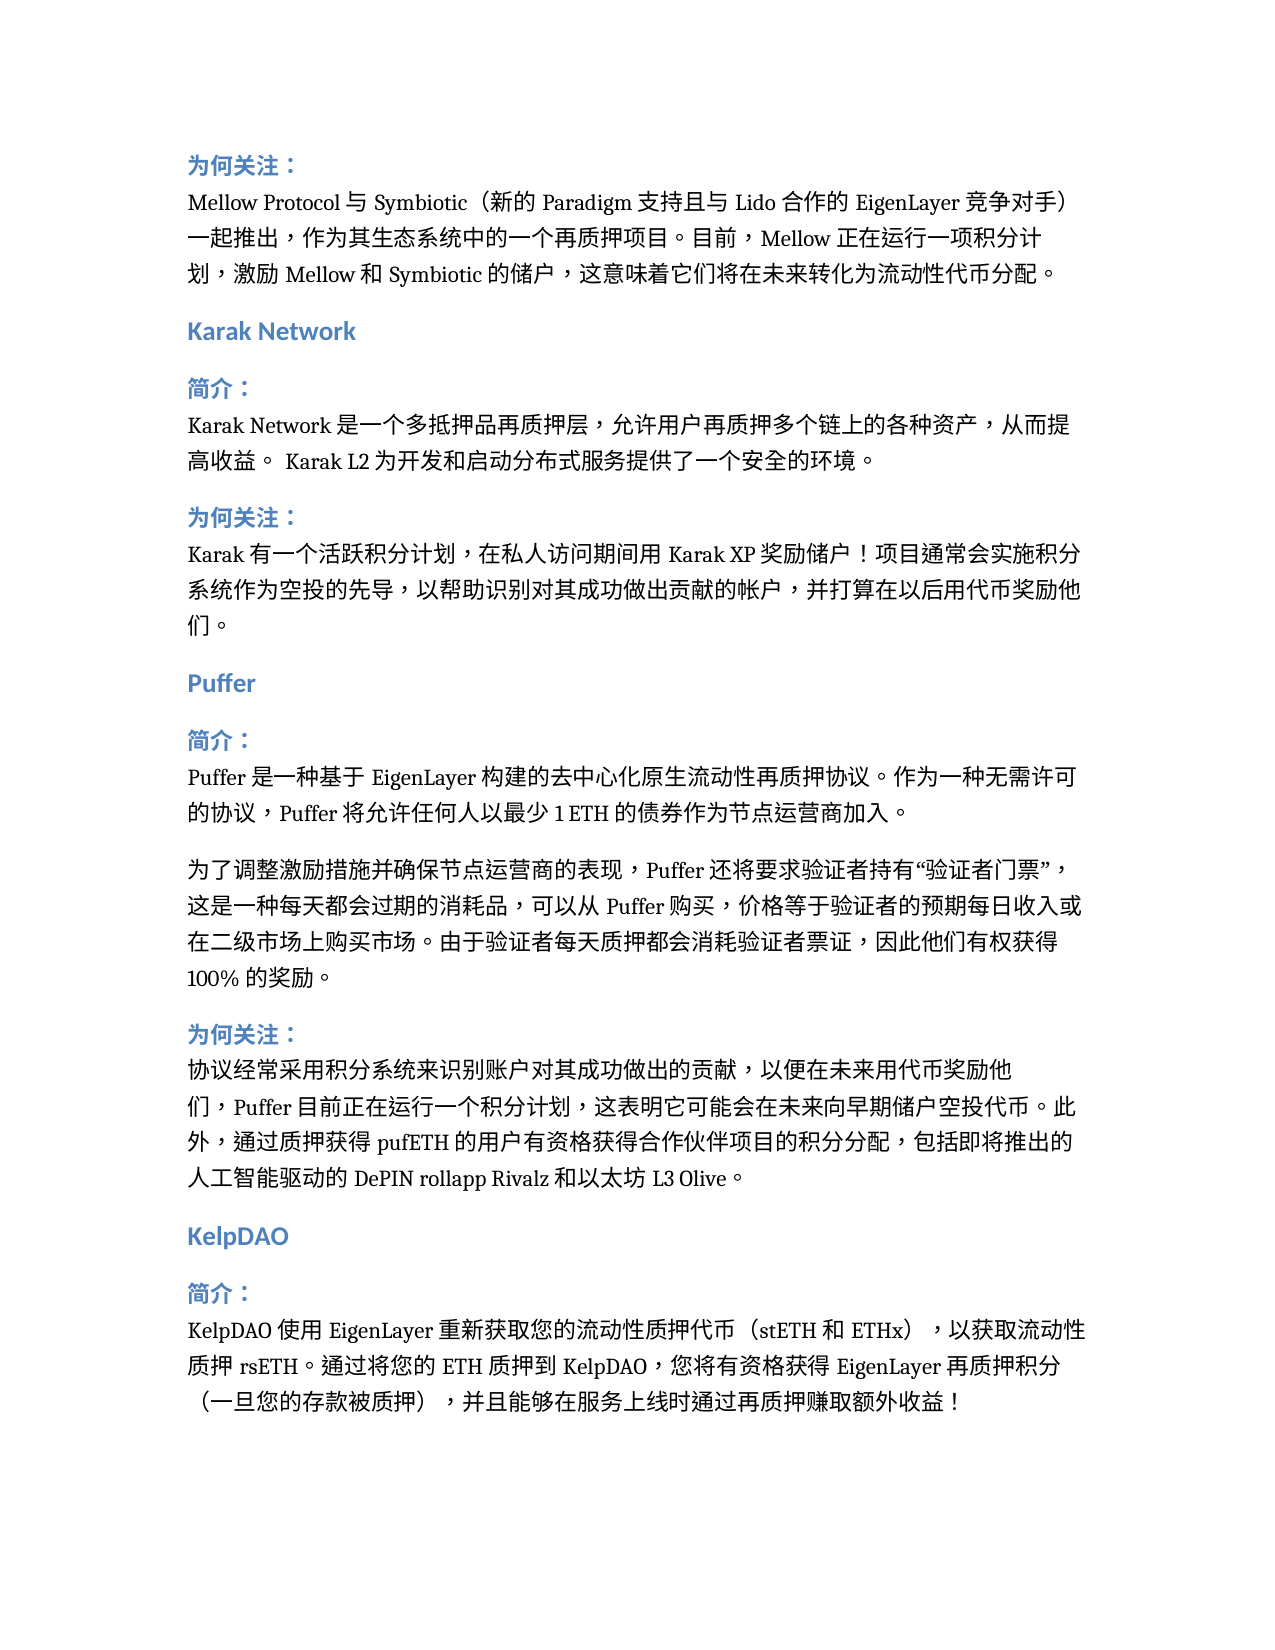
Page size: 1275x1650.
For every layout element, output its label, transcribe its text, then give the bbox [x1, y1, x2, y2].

subtitle 简介： [187, 373, 1087, 404]
subtitle 为何关注： [187, 502, 1087, 533]
subtitle Puffer [187, 667, 1087, 699]
text KelpDAO 使用 EigenLayer 重新获取您的流动性质押代币（stETH 和 ETHx），以获取流动性质押 rsETH。通过将您的 ETH 质押到 KelpDAO，您将有资格获得 EigenLayer 再质押积分（一旦您的存款被质押），并且能够在服务上线时通过再质押赚取额外收益！ [187, 1314, 1087, 1417]
text 协议经常采用积分系统来识别账户对其成功做出的贡献，以便在未来用代币奖励他们，Puffer 目前正在运行一个积分计划，这表明它可能会在未来向早期储户空投代币。此外，通过质押获得 pufETH 的用户有资格获得合作伙伴项目的积分分配，包括即将推出的人工智能驱动的 DePIN rollapp Rivalz 和以太坊 L3 Olive。 [187, 1054, 1087, 1193]
subtitle 为何关注： [187, 1018, 1087, 1050]
text Mellow Protocol 与 Symbiotic（新的 Paradigm 支持且与 Lido 合作的 EigenLayer 竞争对手）一起推出，作为其生态系统中的一个再质押项目。目前，Mellow 正在运行一项积分计划，激励 Mellow 和 Symbiotic 的储户，这意味着它们将在未来转化为流动性代币分配。 [187, 186, 1087, 289]
subtitle KelpDAO [187, 1219, 1087, 1252]
subtitle 为何关注： [187, 150, 1087, 181]
subtitle Karak Network [187, 314, 1087, 348]
text Puffer 是一种基于 EigenLayer 构建的去中心化原生流动性再质押协议。作为一种无需许可的协议，Puffer 将允许任何人以最少 1 ETH 的债券作为节点运营商加入。 [187, 761, 1087, 828]
subtitle 简介： [187, 1278, 1087, 1309]
text 为了调整激励措施并确保节点运营商的表现，Puffer 还将要求验证者持有“验证者门票”，这是一种每天都会过期的消耗品，可以从 Puffer 购买，价格等于验证者的预期每日收入或在二级市场上购买市场。由于验证者每天质押都会消耗验证者票证，因此他们有权获得 100% 的奖励。 [187, 854, 1087, 993]
text Karak 有一个活跃积分计划，在私人访问期间用 Karak XP 奖励储户！项目通常会实施积分系统作为空投的先导，以帮助识别对其成功做出贡献的帐户，并打算在以后用代币奖励他们。 [187, 538, 1087, 641]
text Karak Network 是一个多抵押品再质押层，允许用户再质押多个链上的各种资产，从而提高收益。 Karak L2 为开发和启动分布式服务提供了一个安全的环境。 [187, 409, 1087, 476]
subtitle 简介： [187, 725, 1087, 757]
